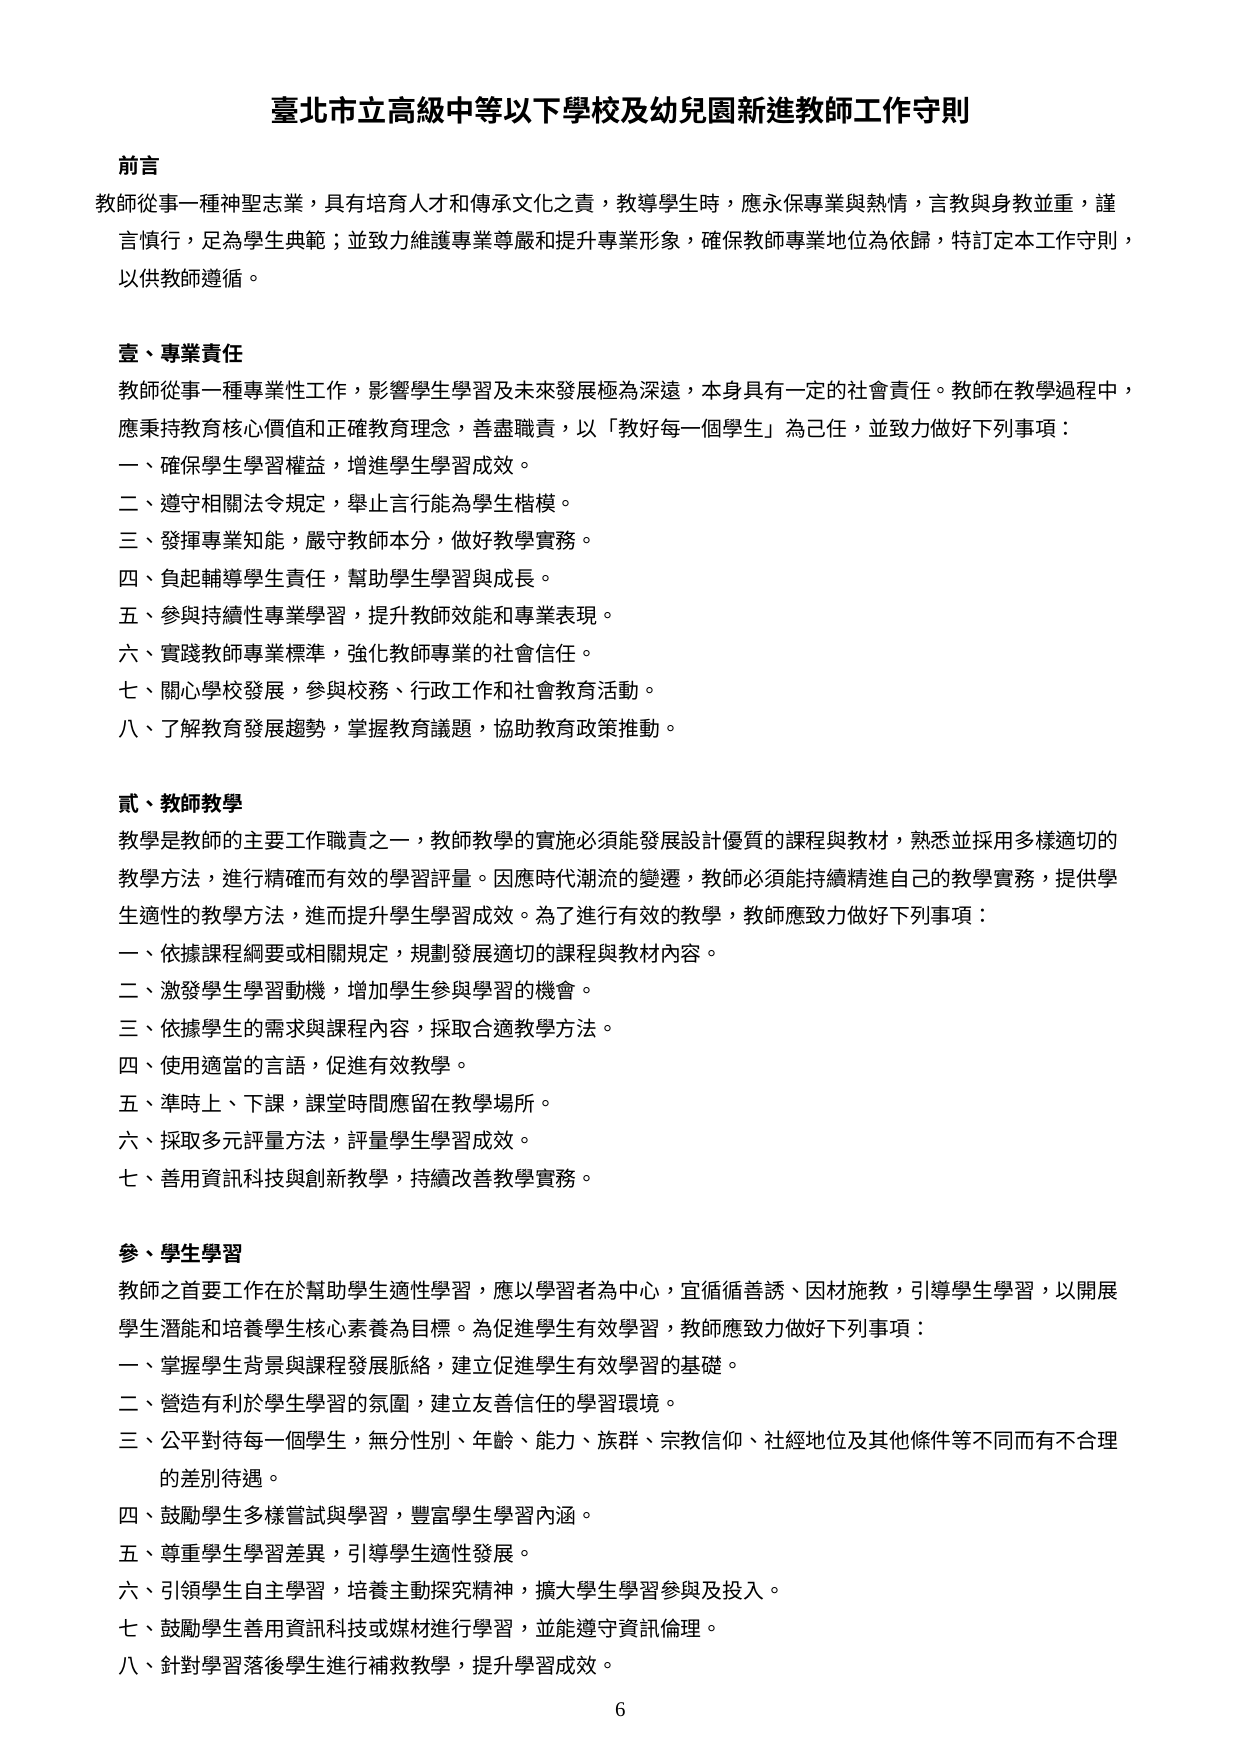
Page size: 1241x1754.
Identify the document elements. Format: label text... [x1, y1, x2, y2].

text 六、採取多元評量方法，評量學生學習成效。 [118, 1121, 1122, 1158]
text 八、針對學習落後學生進行補救教學，提升學習成效。 [118, 1646, 1122, 1683]
text 五、參與持續性專業學習，提升教師效能和專業表現。 [118, 596, 1122, 633]
text 六、引領學生自主學習，培養主動探究精神，擴大學生學習參與及投入。 [118, 1571, 1122, 1608]
text 教學是教師的主要工作職責之一，教師教學的實施必須能發展設計優質的課程與教材，熟悉並採用多樣適切的教學方法，進行精確而有效的學習評量。因應時代潮流的變遷，教師必須能持續精進自己的教學實務，提供學生適性的教學方法，進而提升學生學習成效。為了進行有效的教學，教師應致力做好下列事項： [118, 821, 1122, 933]
text 四、使用適當的言語，促進有效教學。 [118, 1046, 1122, 1083]
text 二、遵守相關法令規定，舉止言行能為學生楷模。 [118, 483, 1122, 521]
text 八、了解教育發展趨勢，掌握教育議題，協助教育政策推動。 [118, 708, 1122, 746]
text 三、發揮專業知能，嚴守教師本分，做好教學實務。 [118, 521, 1122, 558]
text 七、鼓勵學生善用資訊科技或媒材進行學習，並能遵守資訊倫理。 [118, 1608, 1122, 1646]
text 一、依據課程綱要或相關規定，規劃發展適切的課程與教材內容。 [118, 933, 1122, 971]
text 教師之首要工作在於幫助學生適性學習，應以學習者為中心，宜循循善誘、因材施教，引導學生學習，以開展學生潛能和培養學生核心素養為目標。為促進學生有效學習，教師應致力做好下列事項： [118, 1271, 1122, 1346]
text 一、掌握學生背景與課程發展脈絡，建立促進學生有效學習的基礎。 [118, 1346, 1122, 1383]
text 教師從事一種神聖志業，具有培育人才和傳承文化之責，教導學生時，應永保專業與熱情，言教與身教並重，謹言慎行，足為學生典範；並致力維護專業尊嚴和提升專業形象，確保教師專業地位為依歸，特訂定本工作守則，以供教師遵循。 [74, 183, 1122, 296]
text 五、準時上、下課，課堂時間應留在教學場所。 [118, 1083, 1122, 1121]
text 七、善用資訊科技與創新教學，持續改善教學實務。 [118, 1158, 1122, 1196]
text 參、學生學習 [118, 1233, 1122, 1271]
text 二、營造有利於學生學習的氛圍，建立友善信任的學習環境。 [118, 1383, 1122, 1421]
text 四、鼓勵學生多樣嘗試與學習，豐富學生學習內涵。 [118, 1496, 1122, 1533]
text 貳、教師教學 [118, 783, 1122, 821]
text 教師從事一種專業性工作，影響學生學習及未來發展極為深遠，本身具有一定的社會責任。教師在教學過程中，應秉持教育核心價值和正確教育理念，善盡職責，以「教好每一個學生」為己任，並致力做好下列事項： [118, 371, 1122, 446]
text 七、關心學校發展，參與校務、行政工作和社會教育活動。 [118, 671, 1122, 708]
text 三、依據學生的需求與課程內容，採取合適教學方法。 [118, 1008, 1122, 1046]
text 壹、專業責任 [118, 333, 1122, 371]
text 五、尊重學生學習差異，引導學生適性發展。 [118, 1533, 1122, 1571]
text 三、公平對待每一個學生，無分性別、年齡、能力、族群、宗教信仰、社經地位及其他條件等不同而有不合理的差別待遇。 [118, 1421, 1122, 1496]
text 六、實踐教師專業標準，強化教師專業的社會信任。 [118, 633, 1122, 671]
text 四、負起輔導學生責任，幫助學生學習與成長。 [118, 558, 1122, 596]
text 一、確保學生學習權益，增進學生學習成效。 [118, 446, 1122, 483]
text 臺北市立高級中等以下學校及幼兒園新進教師工作守則 [118, 71, 1122, 146]
text 二、激發學生學習動機，增加學生參與學習的機會。 [118, 971, 1122, 1008]
text 前言 [118, 146, 1122, 183]
